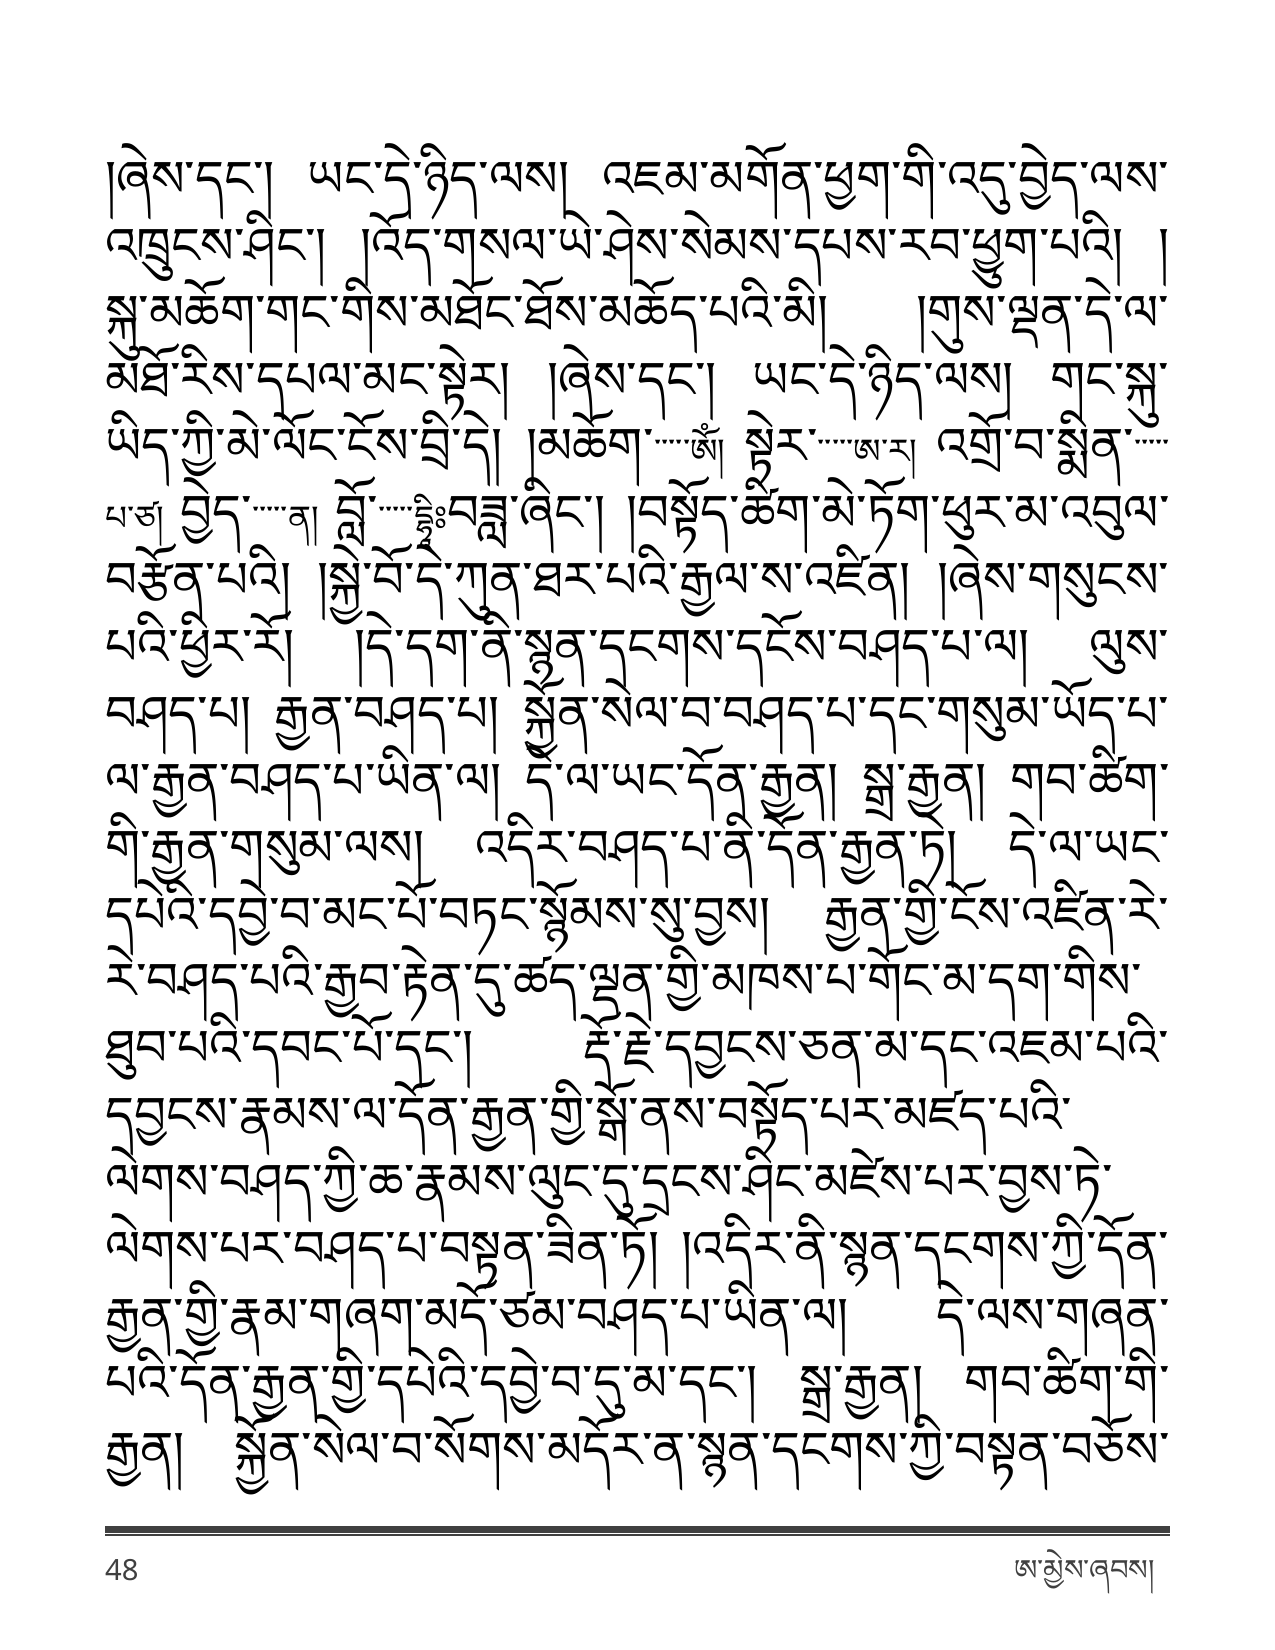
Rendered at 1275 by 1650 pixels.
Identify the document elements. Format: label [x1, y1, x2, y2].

text [105, 150, 1170, 1479]
